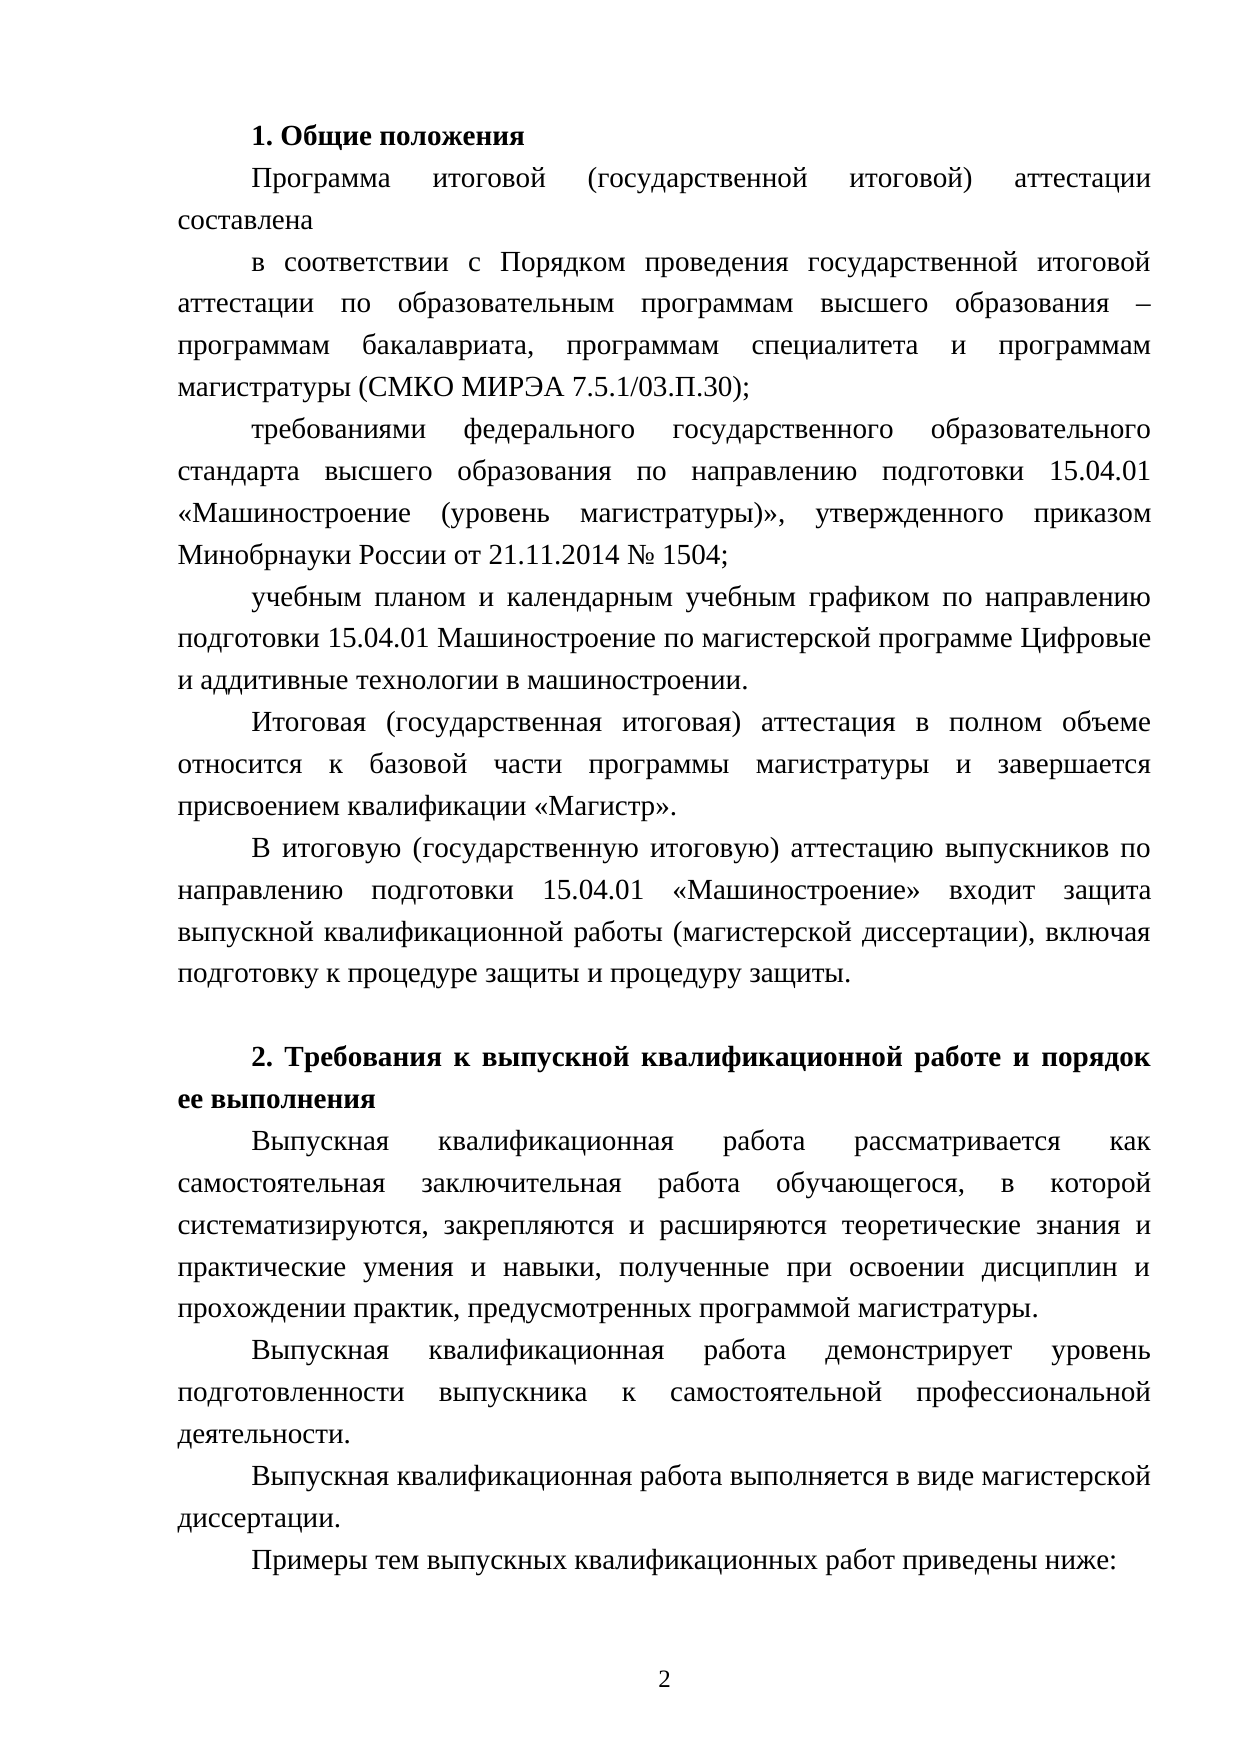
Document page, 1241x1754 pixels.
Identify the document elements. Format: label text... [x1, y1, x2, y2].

text учебным планом и календарным учебным графиком по направлению подготовки 15.04.01 Машиностроение по магистерской программе Цифровые и аддитивные технологии в машиностроении. [177, 579, 1152, 696]
text В итоговую (государственную итоговую) аттестацию выпускников по направлению подготовки 15.04.01 «Машиностроение» входит защита выпускной квалификационной работы (магистерской диссертации), включая подготовку к процедуре защиты и процедуру защиты. [177, 830, 1152, 989]
text Программа итоговой (государственной итоговой) аттестации составлена [177, 160, 1152, 235]
text Примеры тем выпускных квалификационных работ приведены ниже: [177, 1542, 1152, 1575]
text 2. Требования к выпускной квалификационной работе и порядок ее выполнения [177, 1039, 1152, 1115]
text требованиями федерального государственного образовательного стандарта высшего образования по направлению подготовки 15.04.01 «Машиностроение (уровень магистратуры)», утвержденного приказом Минобрнауки России от 21.11.2014 № 1504; [177, 411, 1152, 570]
text 1. Общие положения [177, 118, 1152, 152]
text Выпускная квалификационная работа демонстрирует уровень подготовленности выпускника к самостоятельной профессиональной деятельности. [177, 1332, 1152, 1450]
text Выпускная квалификационная работа рассматривается как самостоятельная заключительная работа обучающегося, в которой систематизируются, закрепляются и расширяются теоретические знания и практические умения и навыки, полученные при освоении дисциплин и прохождении практик, предусмотренных программой магистратуры. [177, 1123, 1152, 1324]
text в соответствии с Порядком проведения государственной итоговой аттестации по образовательным программам высшего образования – программам бакалавриата, программам специалитета и программам магистратуры (СМКО МИРЭА 7.5.1/03.П.30); [177, 244, 1152, 403]
text Выпускная квалификационная работа выполняется в виде магистерской диссертации. [177, 1458, 1152, 1533]
text Итоговая (государственная итоговая) аттестация в полном объеме относится к базовой части программы магистратуры и завершается присвоением квалификации «Магистр». [177, 704, 1152, 822]
